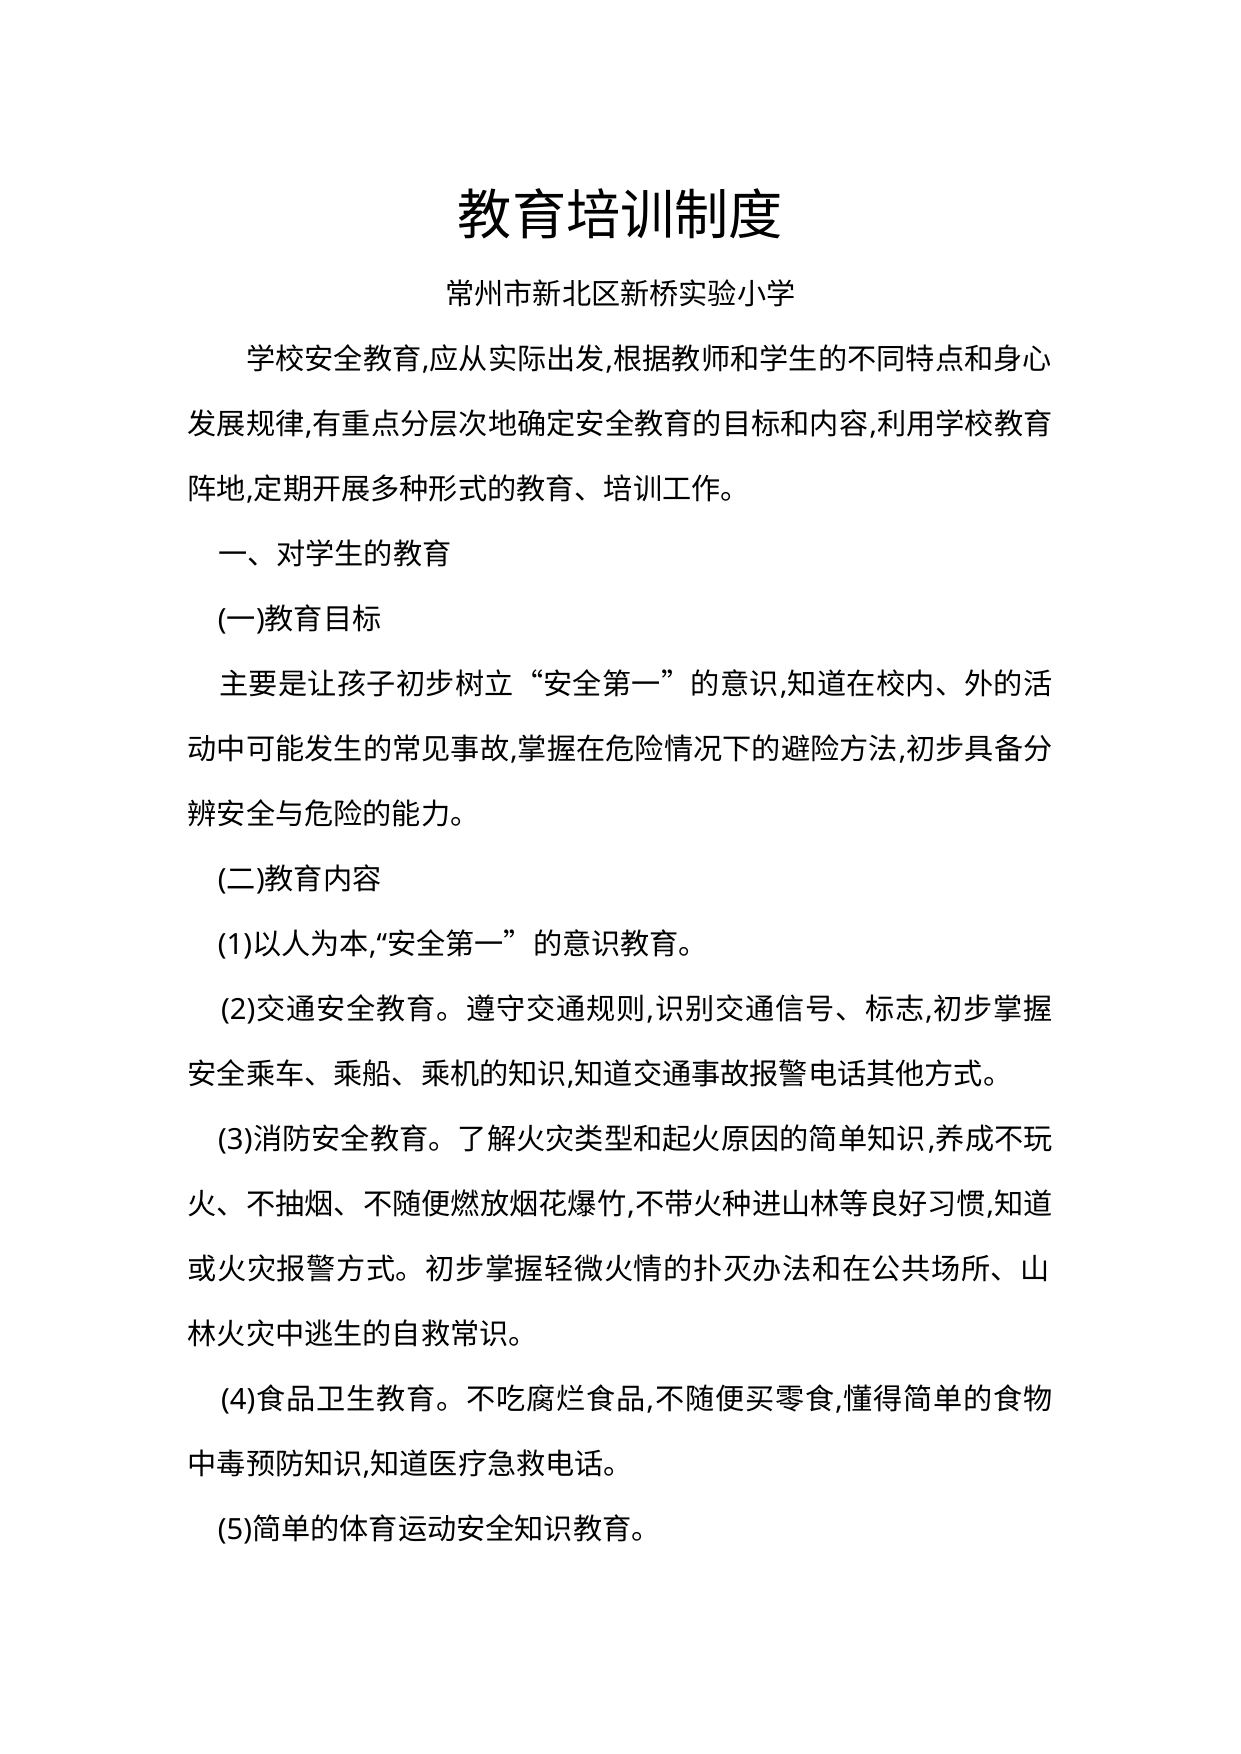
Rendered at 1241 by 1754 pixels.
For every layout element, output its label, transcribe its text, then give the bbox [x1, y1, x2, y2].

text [187, 324, 1053, 1559]
text 常州市新北区新桥实验小学 [187, 259, 1053, 324]
text 教育培训制度 [187, 162, 1053, 259]
